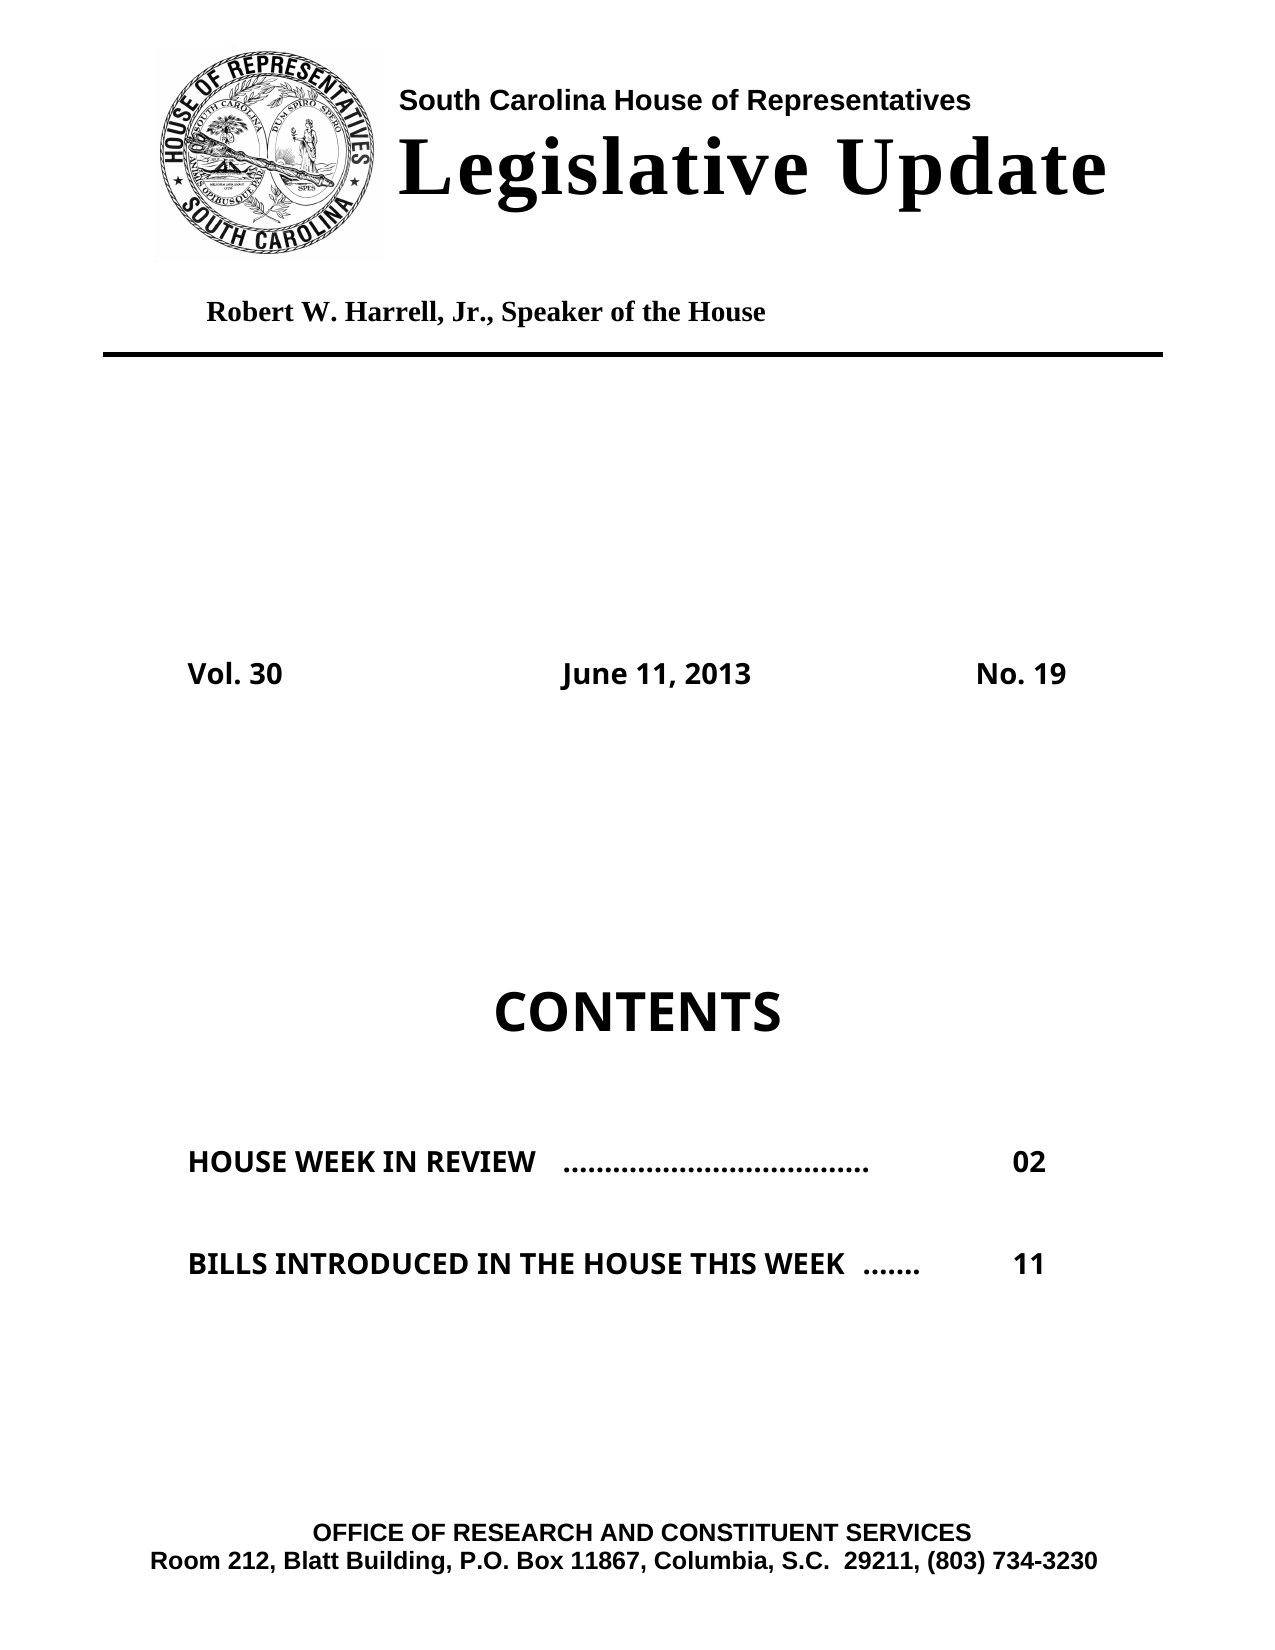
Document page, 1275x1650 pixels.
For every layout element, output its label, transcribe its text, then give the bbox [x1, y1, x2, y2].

text BILLS INTRODUCED IN THE HOUSE THIS WEEK ……. 11 [187, 1244, 1087, 1283]
text CONTENTS [187, 974, 1087, 1048]
text HOUSE WEEK IN REVIEW ………………………………. 02 [187, 1141, 1087, 1181]
picture [154, 45, 384, 262]
text Vol. 30 June 11, 2013 No. 19 [187, 653, 1087, 693]
